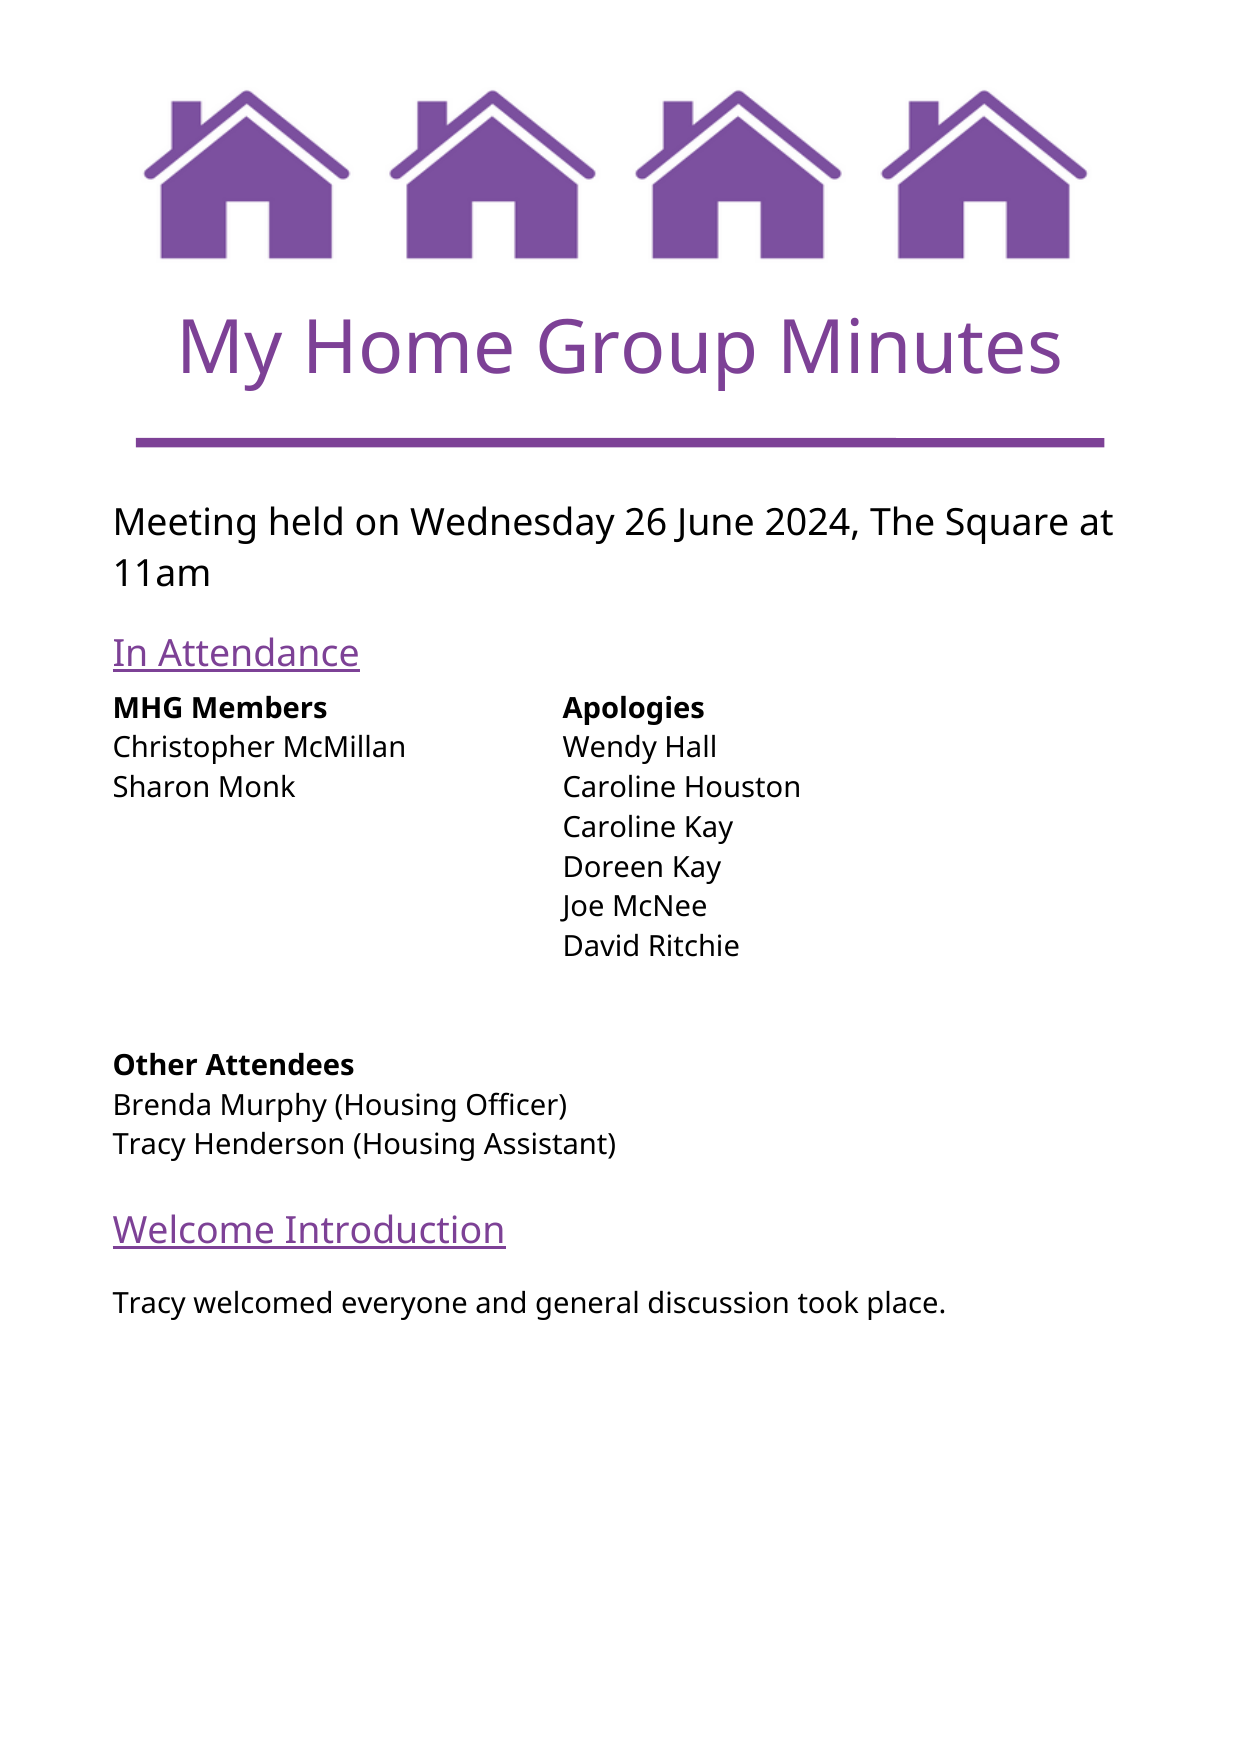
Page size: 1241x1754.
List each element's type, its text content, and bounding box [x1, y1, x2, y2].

text Doreen Kay [112, 846, 1128, 886]
text Brenda Murphy (Housing Officer) [112, 1084, 1128, 1124]
text Sharon Monk Caroline Houston [112, 766, 1128, 806]
text Joe McNee [112, 886, 1128, 925]
text Caroline Kay [112, 806, 1128, 846]
text Other Attendees [112, 1044, 1128, 1084]
text David Ritchie [112, 925, 1128, 965]
text My Home Group Minutes [112, 293, 1128, 396]
text Tracy Henderson (Housing Assistant) [112, 1124, 1128, 1163]
picture [112, 60, 1128, 287]
text Christopher McMillan Wendy Hall [112, 727, 1128, 766]
text Meeting held on Wednesday 26 June 2024, The Square at 11am [112, 495, 1128, 597]
text Welcome Introduction [112, 1203, 1128, 1254]
text Tracy welcomed everyone and general discussion took place. [112, 1282, 1128, 1322]
text In Attendance [112, 626, 1128, 677]
text MHG Members Apologies [112, 687, 1128, 727]
